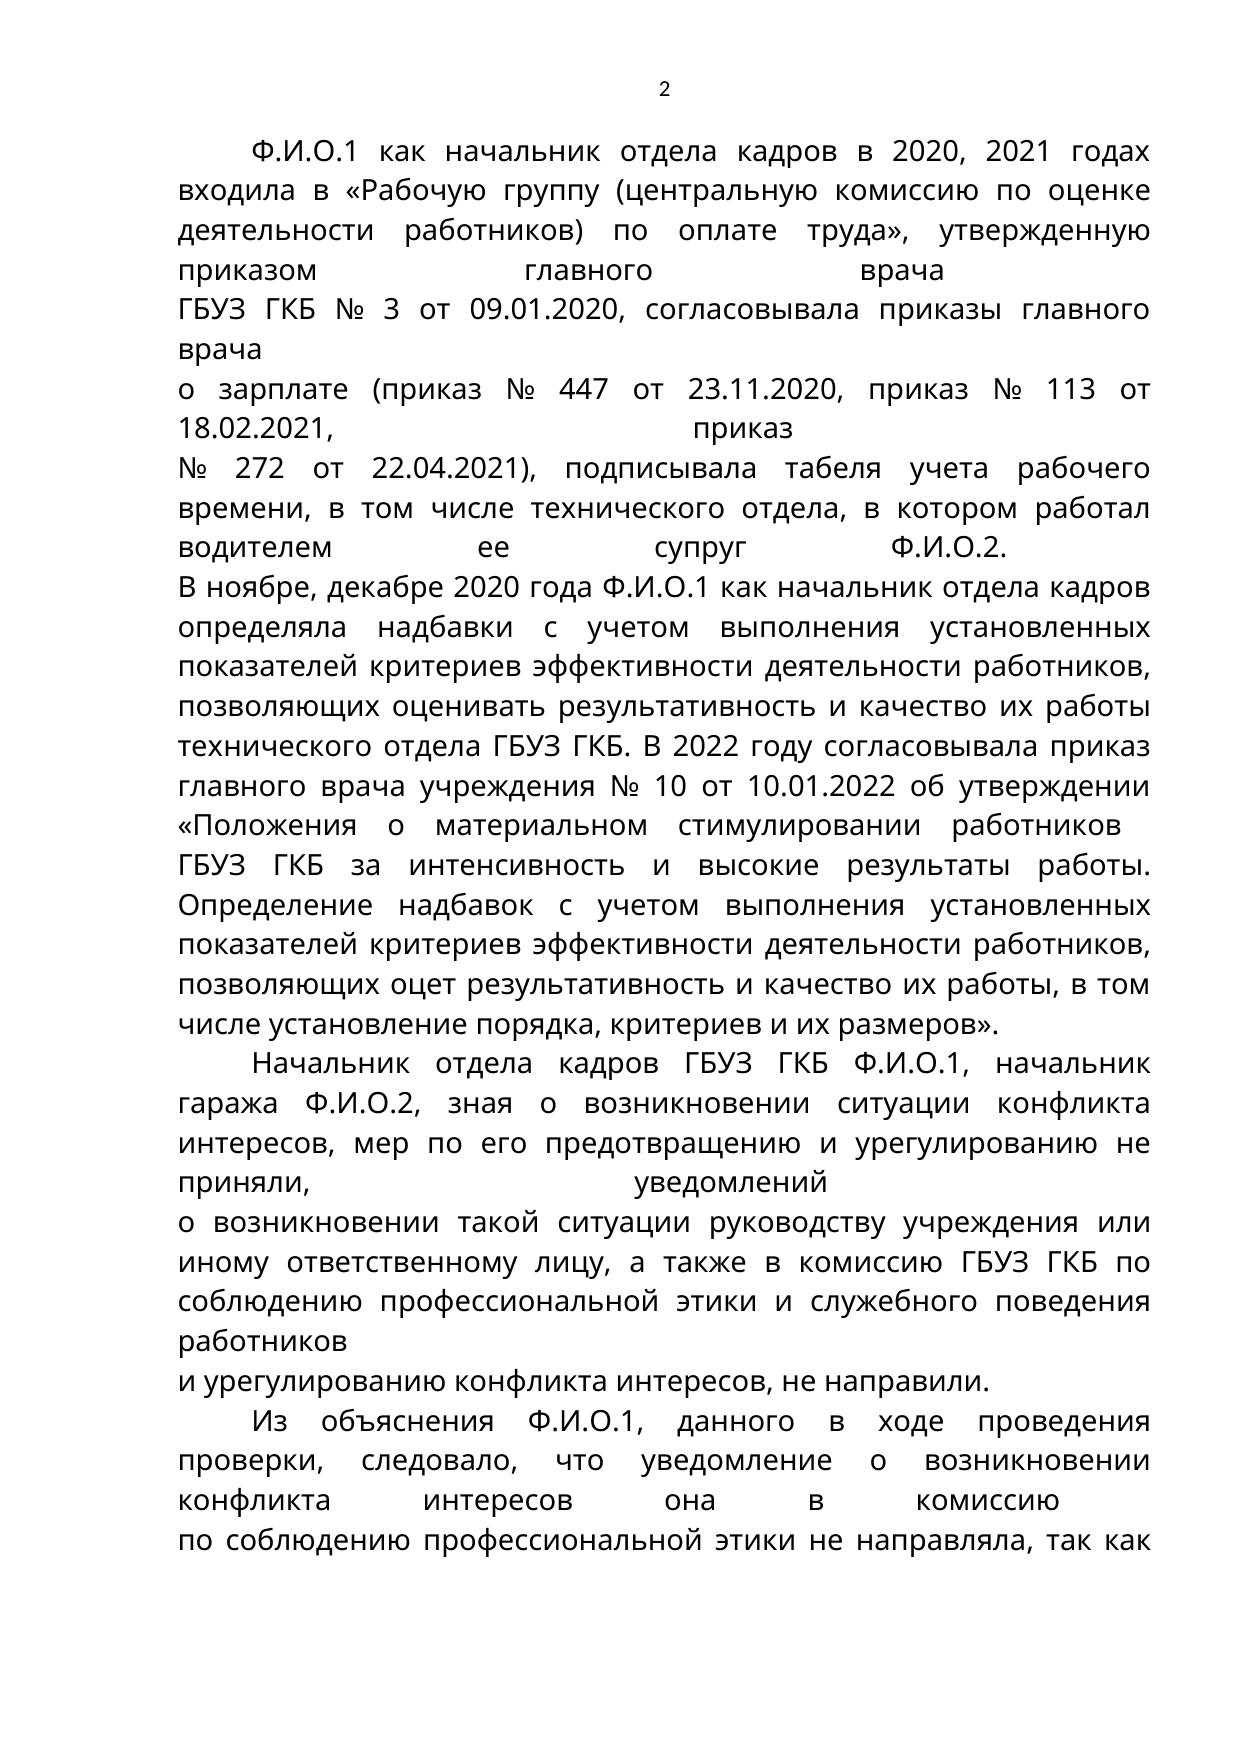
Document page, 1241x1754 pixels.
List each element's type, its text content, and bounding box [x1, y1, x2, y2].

text Начальник отдела кадров ГБУЗ ГКБ Ф.И.О.1, начальник гаража Ф.И.О.2, зная о возникновении ситуации конфликта интересов, мер по его предотвращению и урегулированию не приняли, уведомлений о возникновении такой ситуации руководству учреждения или иному ответственному лицу, а также в комиссию ГБУЗ ГКБ по соблюдению профессиональной этики и служебного поведения работников и урегулированию конфликта интересов, не направили. [177, 1043, 1152, 1400]
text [177, 1400, 1152, 1558]
text Ф.И.О.1 как начальник отдела кадров в 2020, 2021 годах входила в «Рабочую группу (центральную комиссию по оценке деятельности работников) по оплате труда», утвержденную приказом главного врача ГБУЗ ГКБ № 3 от 09.01.2020, согласовывала приказы главного врача о зарплате (приказ № 447 от 23.11.2020, приказ № 113 от 18.02.2021, приказ № 272 от 22.04.2021), подписывала табеля учета рабочего времени, в том числе технического отдела, в котором работал водителем ее супруг Ф.И.О.2. В ноябре, декабре 2020 года Ф.И.О.1 как начальник отдела кадров определяла надбавки с учетом выполнения установленных показателей критериев эффективности деятельности работников, позволяющих оценивать результативность и качество их работы технического отдела ГБУЗ ГКБ. В 2022 году согласовывала приказ главного врача учреждения № 10 от 10.01.2022 об утверждении «Положения о материальном стимулировании работников ГБУЗ ГКБ за интенсивность и высокие результаты работы. Определение надбавок с учетом выполнения установленных показателей критериев эффективности деятельности работников, позволяющих оцет результативность и качество их работы, в том числе установление порядка, критериев и их размеров». [177, 130, 1152, 1043]
